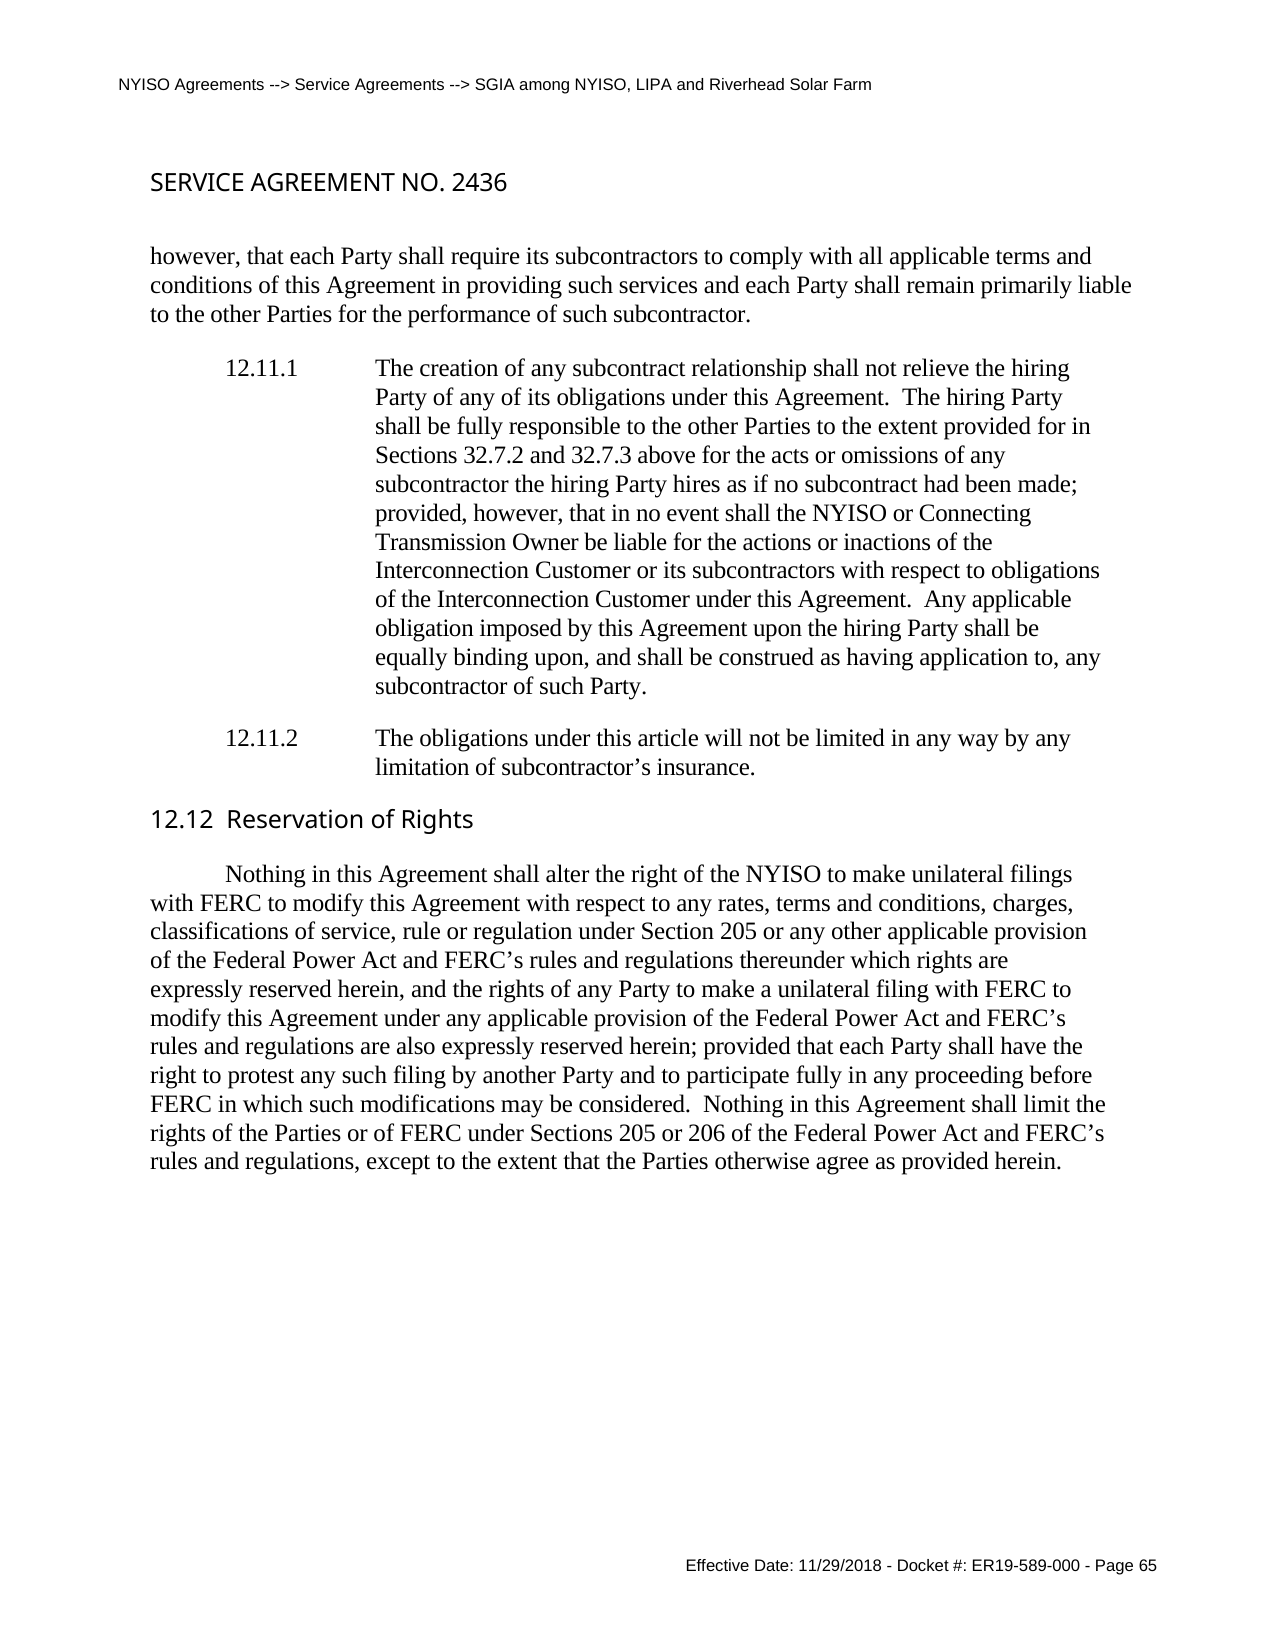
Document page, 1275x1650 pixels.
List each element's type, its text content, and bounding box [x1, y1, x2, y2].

text shall be fully responsible to the other Parties to the extent provided for in Sections 32.7.2 and 32.7.3 above for the acts or omissions of any subcontractor the hiring Party hires as if no subcontract had been made; provided, however, that in no event shall the NYISO or Connecting Transmission Owner be liable for the actions or inactions of the Interconnection Customer or its subcontractors with respect to obligations of the Interconnection Customer under this Agreement. Any applicable obligation imposed by this Agreement upon the hiring Party shall be equally binding upon, and shall be construed as having application to, any subcontractor of such Party. [375, 412, 1136, 700]
text however, that each Party shall require its subcontractors to comply with all applicable terms and conditions of this Agreement in providing such services and each Party shall remain primarily liable to the other Parties for the performance of such subcontractor. [150, 241, 1132, 328]
text Nothing in this Agreement shall alter the right of the NYISO to make unilateral filings with FERC to modify this Agreement with respect to any rates, terms and conditions, charges, classifications of service, rule or regulation under Section 205 or any other applicable provision of the Federal Power Act and FERC’s rules and regulations thereunder which rights are expressly reserved herein, and the rights of any Party to make a unilateral filing with FERC to modify this Agreement under any applicable provision of the Federal Power Act and FERC’s rules and regulations are also expressly reserved herein; provided that each Party shall have the right to protest any such filing by another Party and to participate fully in any proceeding before FERC in which such modifications may be considered. Nothing in this Agreement shall limit the rights of the Parties or of FERC under Sections 205 or 206 of the Federal Power Act and FERC’s rules and regulations, except to the extent that the Parties otherwise agree as provided herein. [150, 859, 1145, 1176]
text SERVICE AGREEMENT NO. 2436 [150, 168, 1275, 197]
text Party of any of its obligations under this Agreement. The hiring Party [375, 383, 1275, 412]
text 12.11.1 The creation of any subcontract relationship shall not relieve the hiring [225, 354, 1275, 382]
text limitation of subcontractor’s insurance. [225, 752, 1275, 781]
text 12.12 Reservation of Rights [150, 805, 1275, 834]
text 12.11.2 The obligations under this article will not be limited in any way by any [225, 724, 1275, 752]
